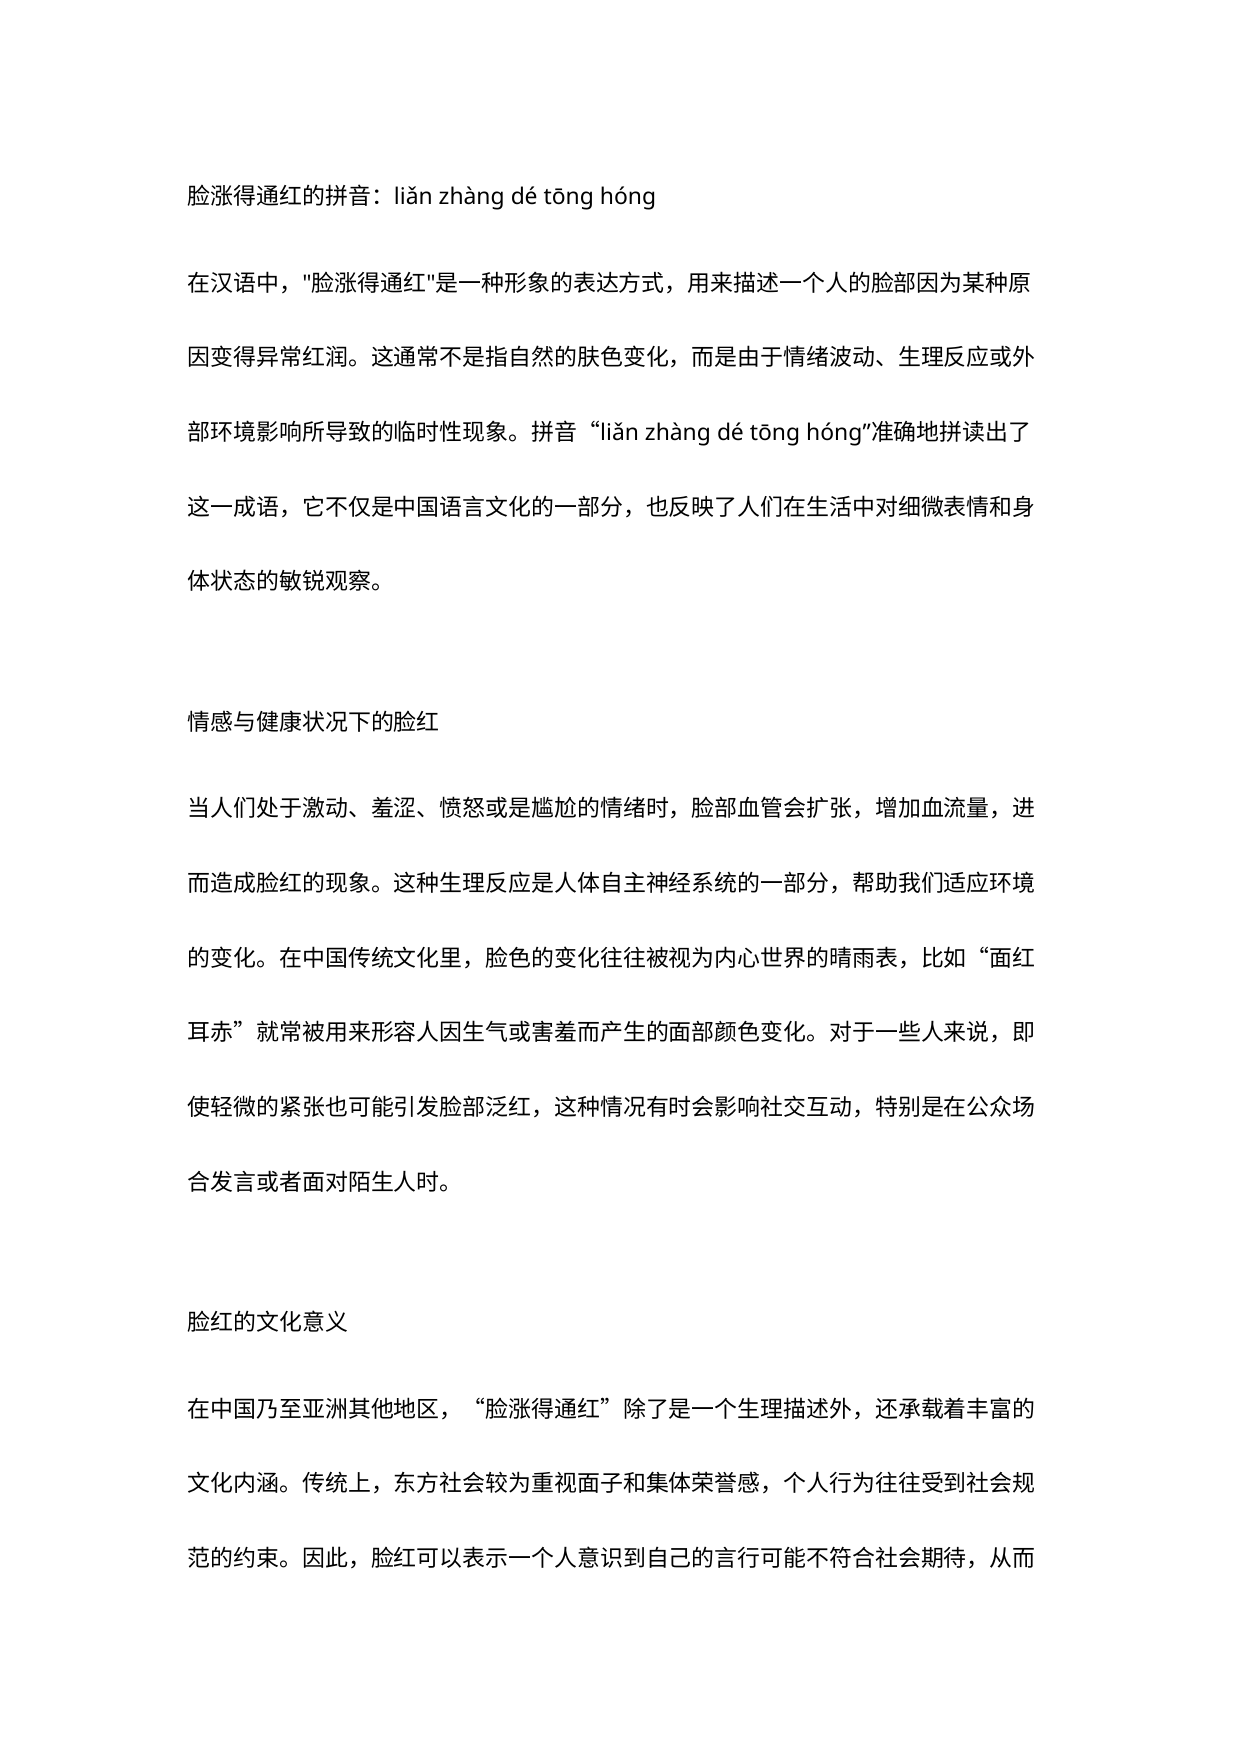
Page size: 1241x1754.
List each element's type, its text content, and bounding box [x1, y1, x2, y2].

text 当人们处于激动、羞涩、愤怒或是尴尬的情绪时，脸部血管会扩张，增加血流量，进而造成脸红的现象。这种生理反应是人体自主神经系统的一部分，帮助我们适应环境的变化。在中国传统文化里，脸色的变化往往被视为内心世界的晴雨表，比如“面红耳赤”就常被用来形容人因生气或害羞而产生的面部颜色变化。对于一些人来说，即使轻微的紧张也可能引发脸部泛红，这种情况有时会影响社交互动，特别是在公众场合发言或者面对陌生人时。 [187, 774, 1053, 1213]
text 脸涨得通红的拼音：liǎn zhàng dé tōng hóng [187, 162, 1053, 227]
text 脸红的文化意义 [187, 1288, 1053, 1353]
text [187, 1375, 1053, 1589]
text 情感与健康状况下的脸红 [187, 688, 1053, 753]
text 在汉语中，"脸涨得通红"是一种形象的表达方式，用来描述一个人的脸部因为某种原因变得异常红润。这通常不是指自然的肤色变化，而是由于情绪波动、生理反应或外部环境影响所导致的临时性现象。拼音“liǎn zhàng dé tōng hóng”准确地拼读出了这一成语，它不仅是中国语言文化的一部分，也反映了人们在生活中对细微表情和身体状态的敏锐观察。 [187, 249, 1053, 612]
